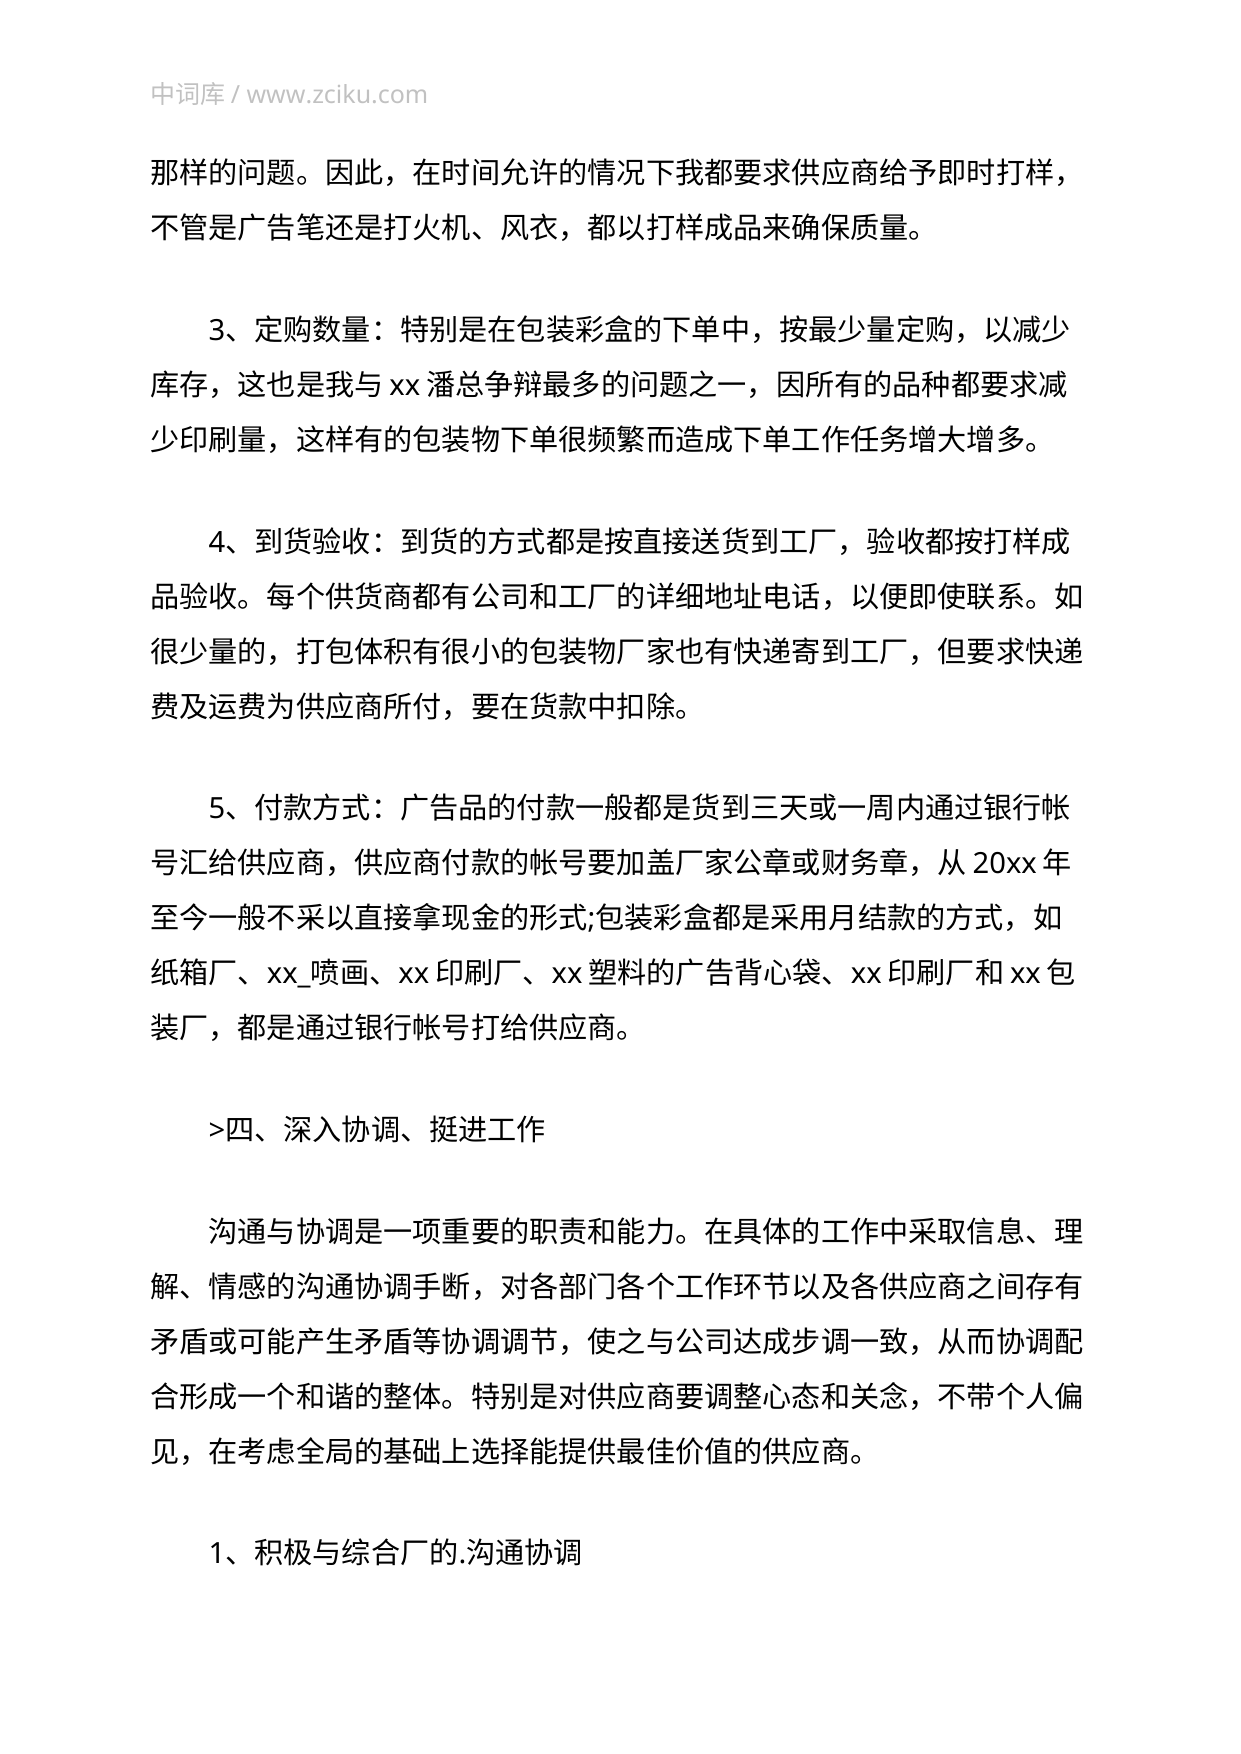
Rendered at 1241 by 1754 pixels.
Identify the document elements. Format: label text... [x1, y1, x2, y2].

text 5、付款方式：广告品的付款一般都是货到三天或一周内通过银行帐号汇给供应商，供应商付款的帐号要加盖厂家公章或财务章，从20xx年至今一般不采以直接拿现金的形式;包装彩盒都是采用月结款的方式，如纸箱厂、xx_喷画、xx印刷厂、xx塑料的广告背心袋、xx印刷厂和xx包装厂，都是通过银行帐号打给供应商。 [150, 785, 1090, 1047]
text 4、到货验收：到货的方式都是按直接送货到工厂，验收都按打样成品验收。每个供货商都有公司和工厂的详细地址电话，以便即使联系。如很少量的，打包体积有很小的包装物厂家也有快递寄到工厂，但要求快递费及运费为供应商所付，要在货款中扣除。 [150, 518, 1090, 726]
text 沟通与协调是一项重要的职责和能力。在具体的工作中采取信息、理解、情感的沟通协调手断，对各部门各个工作环节以及各供应商之间存有矛盾或可能产生矛盾等协调调节，使之与公司达成步调一致，从而协调配合形成一个和谐的整体。特别是对供应商要调整心态和关念，不带个人偏见，在考虑全局的基础上选择能提供最佳价值的供应商。 [150, 1209, 1090, 1471]
text 1、积极与综合厂的.沟通协调 [150, 1530, 1090, 1572]
text 3、定购数量：特别是在包装彩盒的下单中，按最少量定购，以减少库存，这也是我与xx潘总争辩最多的问题之一，因所有的品种都要求减少印刷量，这样有的包装物下单很频繁而造成下单工作任务增大增多。 [150, 307, 1090, 459]
text >四、深入协调、挺进工作 [150, 1107, 1090, 1149]
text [150, 150, 1090, 247]
